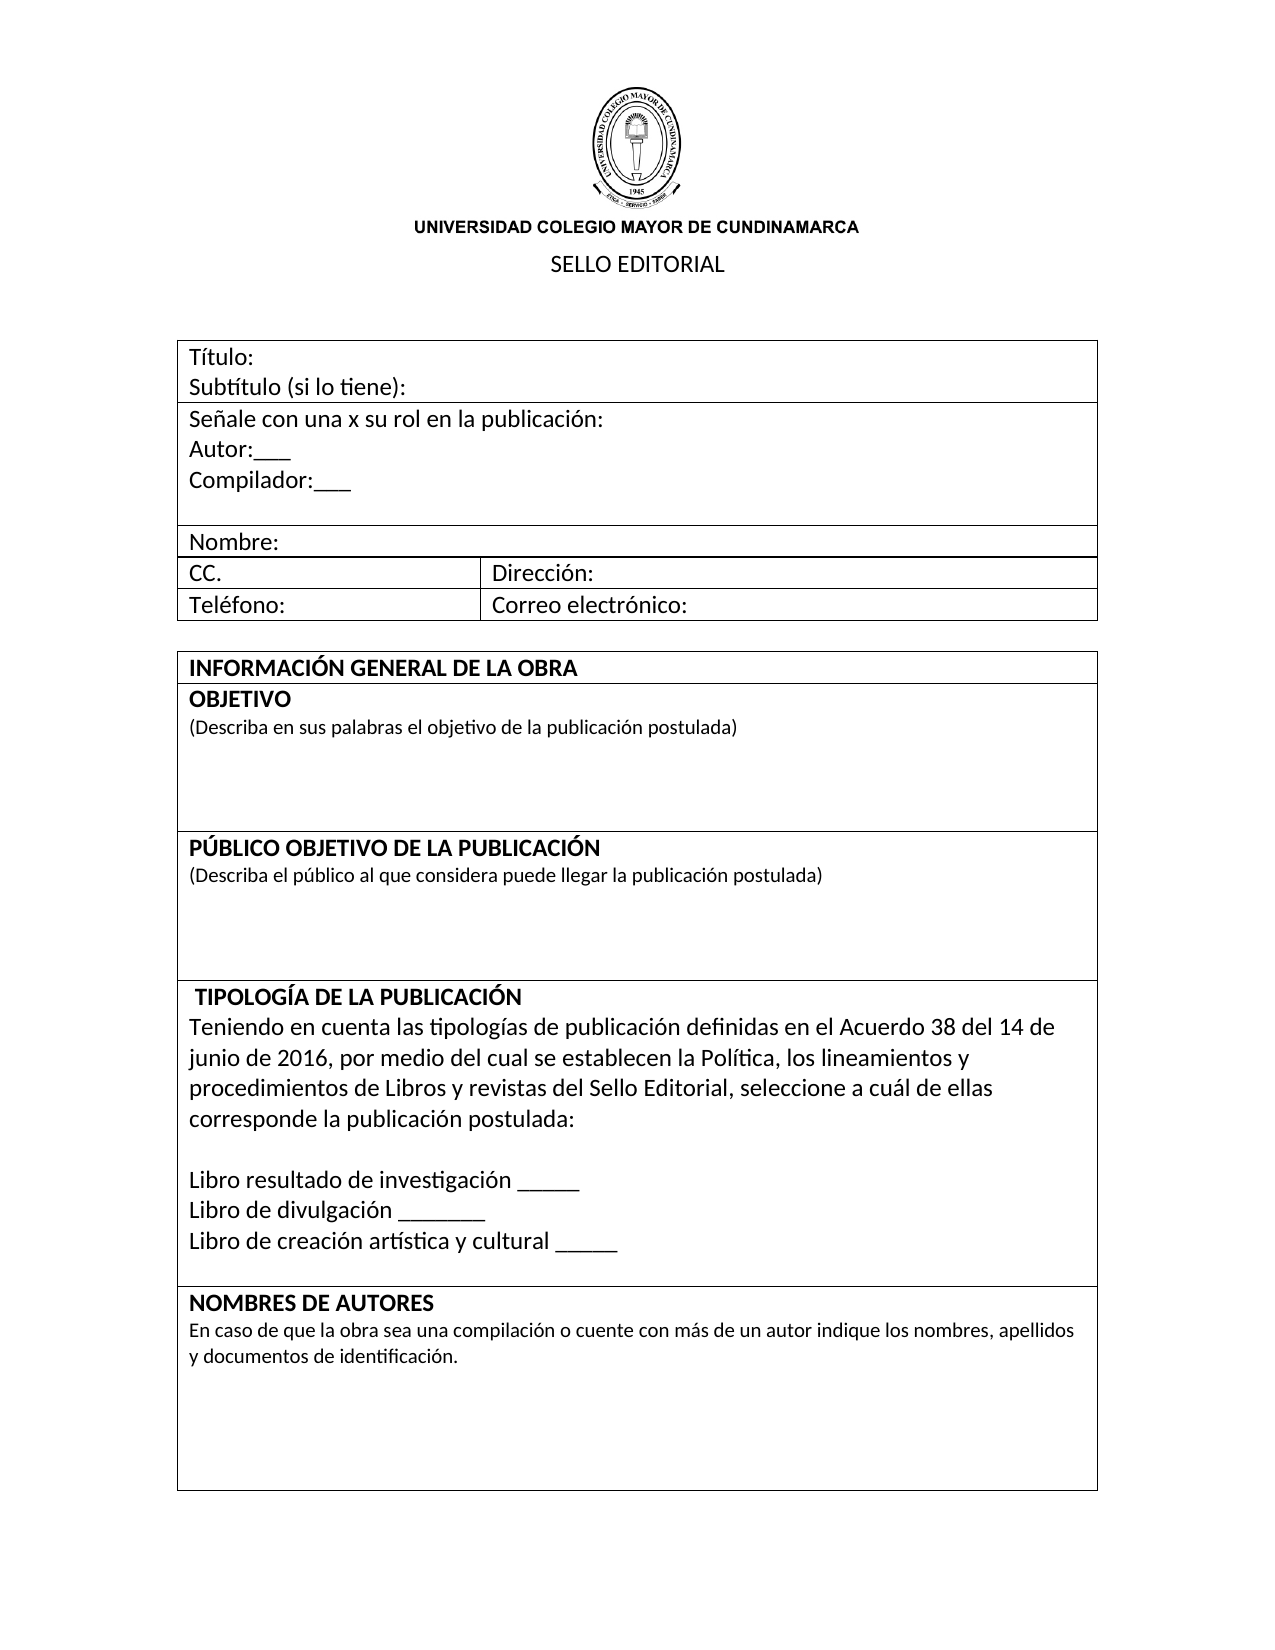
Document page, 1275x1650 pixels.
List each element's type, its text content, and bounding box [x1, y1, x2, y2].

picture [400, 73, 875, 248]
table_cell TIPOLOGÍA DE LA PUBLICACIÓN Teniendo en cuenta las tipologías de publicación definidas en el Acuerdo 38 del 14 de junio de 2016, por medio del cual se establecen la Política, los lineamientos y procedimientos de Libros y revistas del Sello Editorial, seleccione a cuál de ellas corresponde la publicación postulada: Libro resultado de investigación _____ Libro de divulgación _______ Libro de creación artística y cultural _____ [178, 981, 1097, 1286]
table_cell Dirección: [481, 558, 1097, 588]
table_cell CC. [178, 558, 480, 588]
table_header Título: Subtítulo (si lo tiene): [178, 341, 1097, 402]
table_header INFORMACIÓN GENERAL DE LA OBRA [178, 652, 1097, 683]
table_cell Teléfono: [178, 589, 480, 619]
table_cell Nombre: [178, 526, 1097, 556]
table_cell PÚBLICO OBJETIVO DE LA PUBLICACIÓN (Describa el público al que considera puede llegar la publicación postulada) [178, 832, 1097, 980]
table_cell OBJETIVO (Describa en sus palabras el objetivo de la publicación postulada) [178, 684, 1097, 831]
table_cell Correo electrónico: [481, 589, 1097, 619]
table_cell Señale con una x su rol en la publicación: Autor:___ Compilador:___ [178, 403, 1097, 525]
